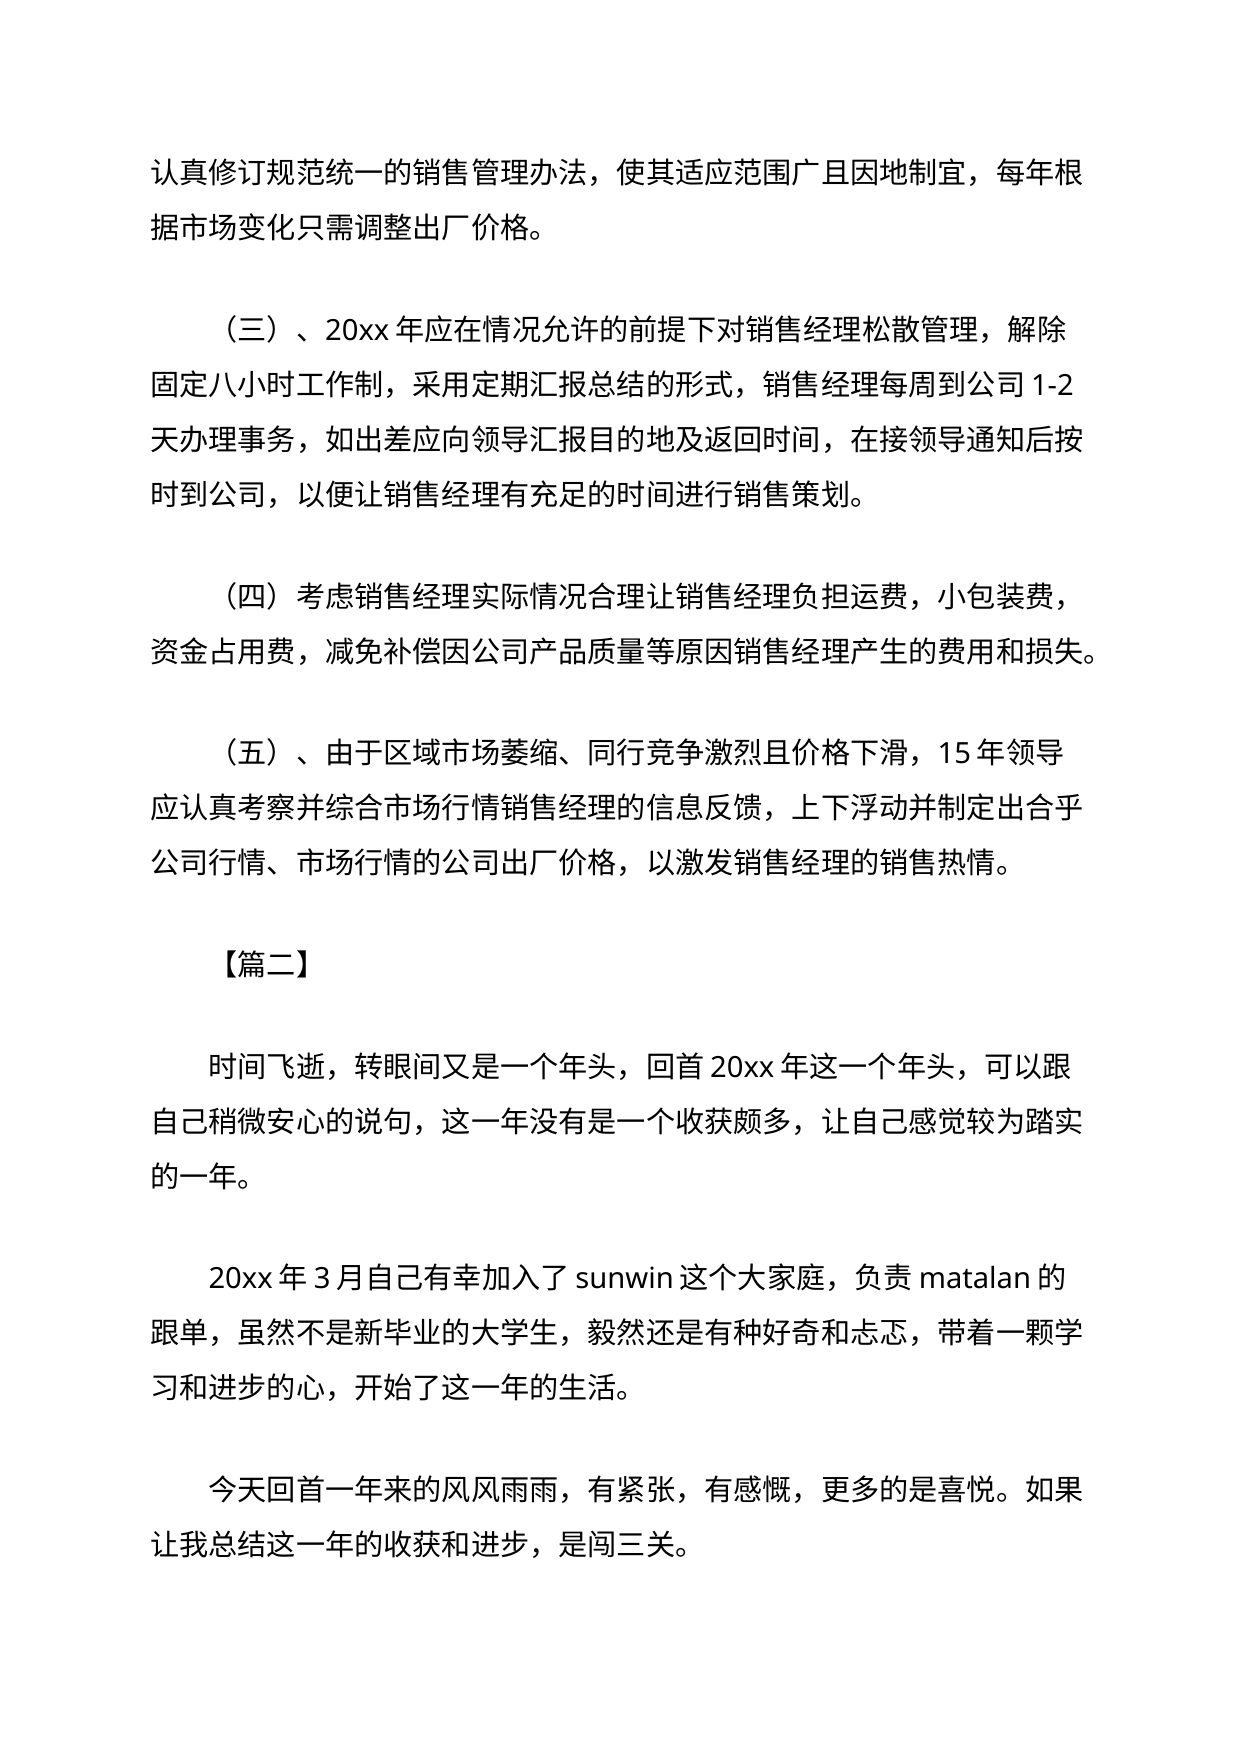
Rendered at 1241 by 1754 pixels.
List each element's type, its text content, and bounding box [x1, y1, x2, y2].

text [150, 150, 1090, 247]
text （五）、由于区域市场萎缩、同行竞争激烈且价格下滑，15年领导应认真考察并综合市场行情销售经理的信息反馈，上下浮动并制定出合乎公司行情、市场行情的公司出厂价格，以激发销售经理的销售热情。 [150, 730, 1090, 882]
text （四）考虑销售经理实际情况合理让销售经理负担运费，小包装费，资金占用费，减免补偿因公司产品质量等原因销售经理产生的费用和损失。 [150, 573, 1090, 671]
text 20xx年3月自己有幸加入了sunwin这个大家庭，负责matalan的跟单，虽然不是新毕业的大学生，毅然还是有种好奇和忐忑，带着一颗学习和进步的心，开始了这一年的生活。 [150, 1255, 1090, 1407]
text 今天回首一年来的风风雨雨，有紧张，有感慨，更多的是喜悦。如果让我总结这一年的收获和进步，是闯三关。 [150, 1467, 1090, 1564]
text 【篇二】 [150, 942, 1090, 984]
text （三）、20xx年应在情况允许的前提下对销售经理松散管理，解除固定八小时工作制，采用定期汇报总结的形式，销售经理每周到公司1-2天办理事务，如出差应向领导汇报目的地及返回时间，在接领导通知后按时到公司，以便让销售经理有充足的时间进行销售策划。 [150, 307, 1090, 514]
text 时间飞逝，转眼间又是一个年头，回首20xx年这一个年头，可以跟自己稍微安心的说句，这一年没有是一个收获颇多，让自己感觉较为踏实的一年。 [150, 1043, 1090, 1196]
